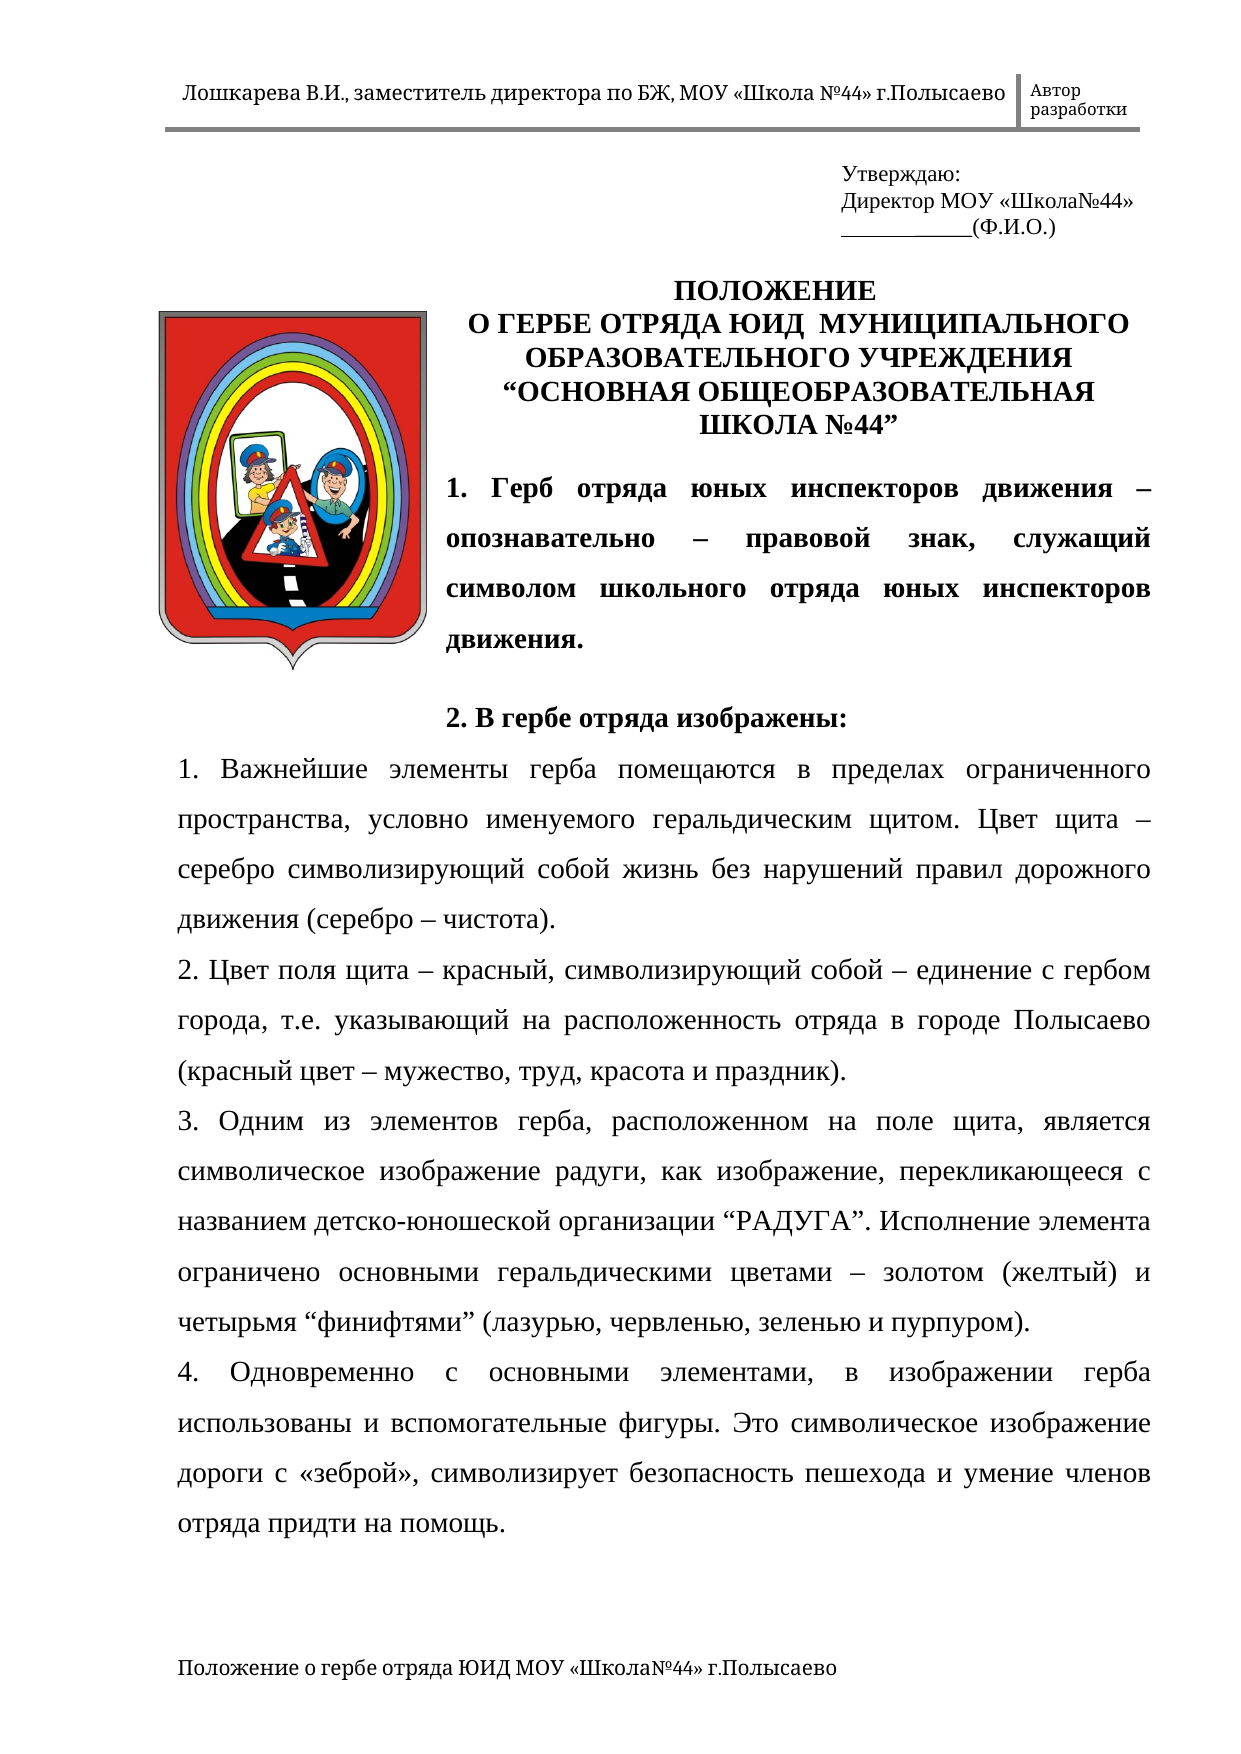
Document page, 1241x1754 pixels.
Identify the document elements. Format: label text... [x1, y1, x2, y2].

text 3. Одним из элементов герба, расположенном на поле щита, является символическое изображение радуги, как изображение, перекликающееся с названием детско-юношеской организации “РАДУГА”. Исполнение элемента ограничено основными геральдическими цветами – золотом (желтый) и четырьмя “финифтями” (лазурью, червленью, зеленью и пурпуром). [177, 1103, 1152, 1338]
text 1. Важнейшие элементы герба помещаются в пределах ограниченного пространства, условно именуемого геральдическим щитом. Цвет щита – серебро символизирующий собой жизнь без нарушений правил дорожного движения (серебро – чистота). [177, 751, 1152, 935]
picture [158, 311, 427, 668]
text 1. Герб отряда юных инспекторов движения – опознавательно – правовой знак, служащий символом школьного отряда юных инспекторов движения. [427, 470, 1152, 654]
text О ГЕРБЕ отряда ЮИД муниципального образовательного учреждения “ОСНОВНАя общеобразовательная школа №44” [177, 307, 1152, 441]
text Утверждаю: [841, 161, 1152, 187]
text 2. Цвет поля щита – красный, символизирующий собой – единение с гербом города, т.е. указывающий на расположенность отряда в городе Полысаево (красный цвет – мужество, труд, красота и праздник). [177, 952, 1152, 1086]
text 2. В гербе отряда изображены: [177, 700, 1152, 734]
text ПОЛОЖЕНИЕ [325, 273, 1152, 307]
text 4. Одновременно с основными элементами, в изображении герба использованы и вспомогательные фигуры. Это символическое изображение дороги с «зеброй», символизирует безопасность пешехода и умение членов отряда придти на помощь. [177, 1354, 1152, 1539]
text Директор МОУ «Школа№44» [841, 187, 1152, 213]
text _____(Ф.И.О.) [841, 213, 1152, 239]
